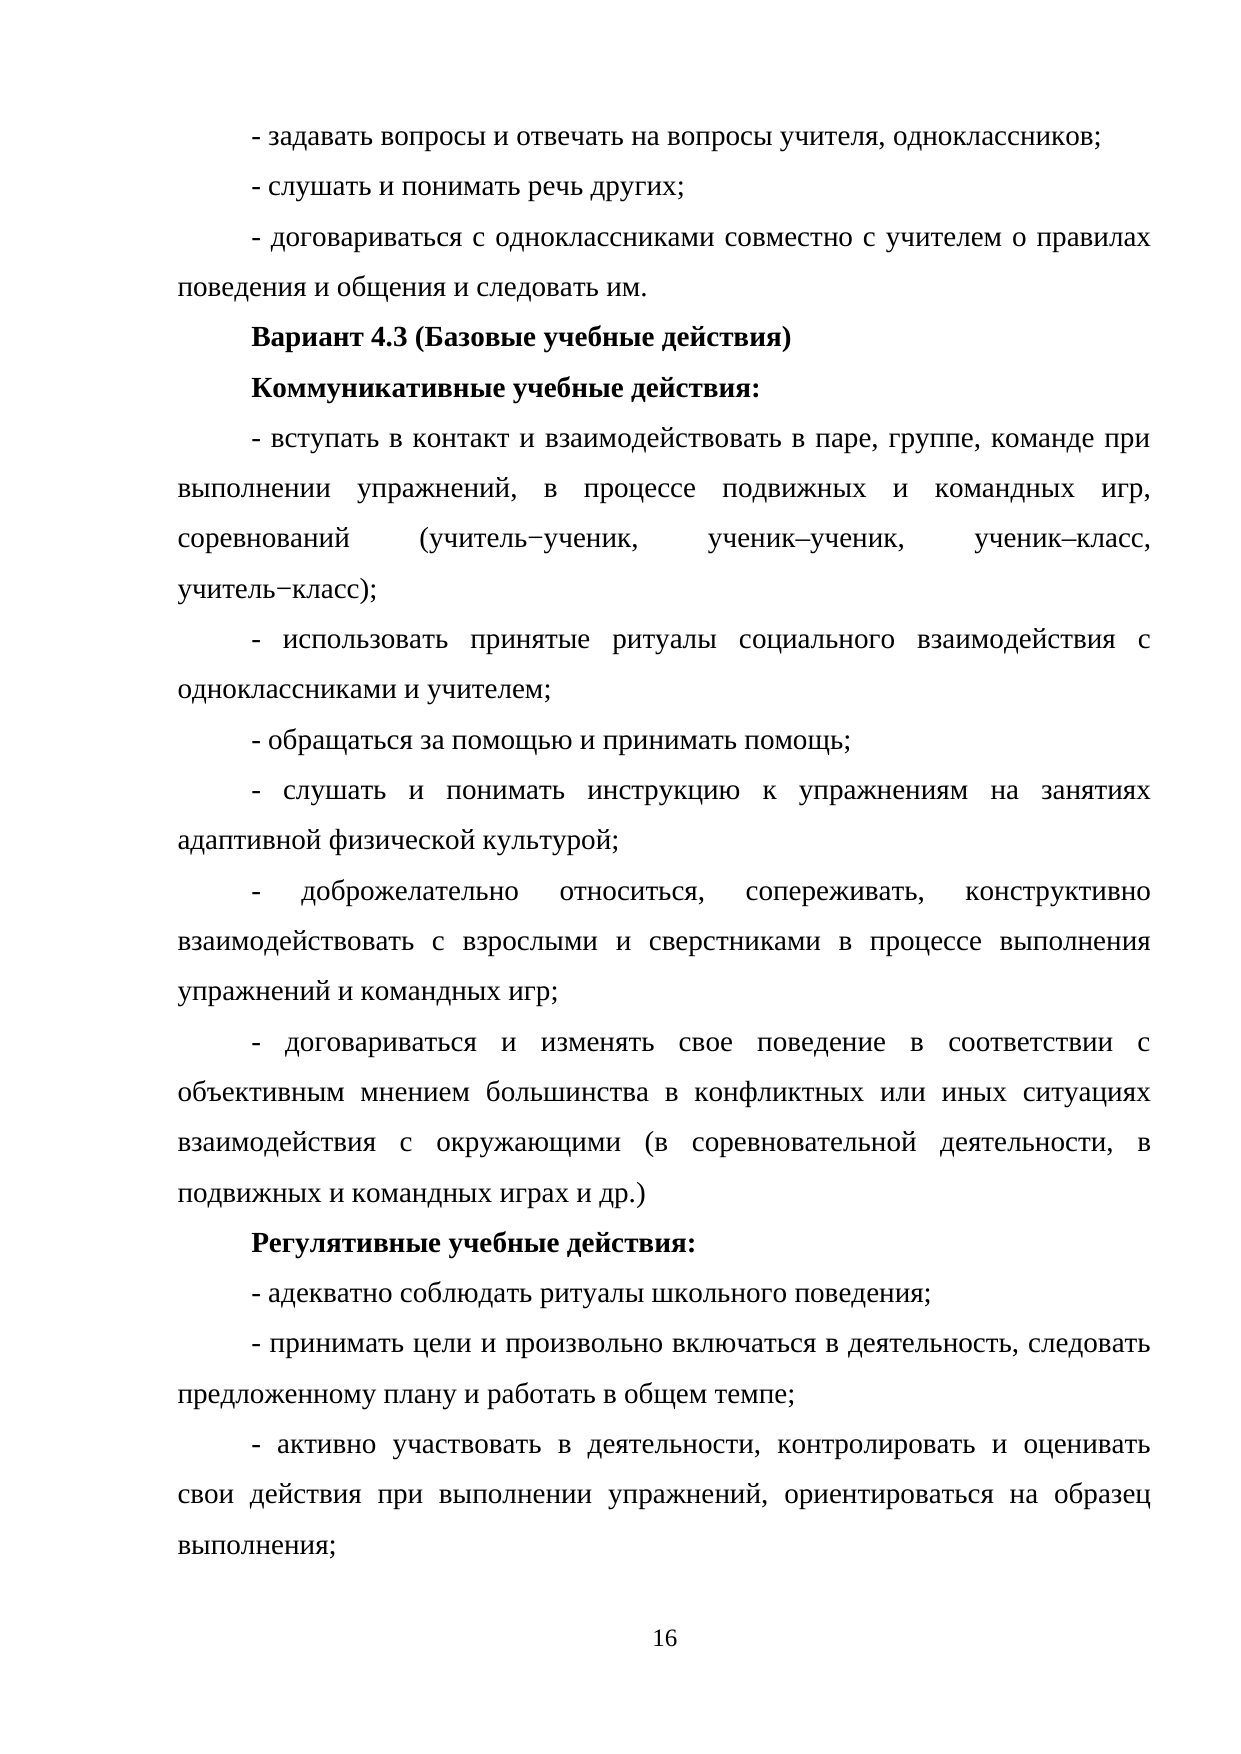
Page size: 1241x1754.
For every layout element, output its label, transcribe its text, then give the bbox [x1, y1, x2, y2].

text - задавать вопросы и отвечать на вопросы учителя, одноклассников; [177, 118, 1152, 152]
text - слушать и понимать речь других; [177, 168, 1152, 202]
text - договариваться с одноклассниками совместно с учителем о правилах поведения и общения и следовать им. [177, 219, 1152, 303]
text - активно участвовать в деятельности, контролировать и оценивать свои действия при выполнении упражнений, ориентироваться на образец выполнения; [177, 1426, 1152, 1560]
text - использовать принятые ритуалы социального взаимодействия с одноклассниками и учителем; [177, 621, 1152, 705]
text - обращаться за помощью и принимать помощь; [177, 722, 1152, 755]
text - принимать цели и произвольно включаться в деятельность, следовать предложенному плану и работать в общем темпе; [177, 1326, 1152, 1409]
text - доброжелательно относиться, сопереживать, конструктивно взаимодействовать с взрослыми и сверстниками в процессе выполнения упражнений и командных игр; [177, 873, 1152, 1007]
text Вариант 4.3 (Базовые учебные действия) [177, 319, 1152, 353]
text - слушать и понимать инструкцию к упражнениям на занятиях адаптивной физической культурой; [177, 772, 1152, 856]
text - вступать в контакт и взаимодействовать в паре, группе, команде при выполнении упражнений, в процессе подвижных и командных игр, соревнований (учитель−ученик, ученик–ученик, ученик–класс, учитель−класс); [177, 420, 1152, 604]
text - договариваться и изменять свое поведение в соответствии с объективным мнением большинства в конфликтных или иных ситуациях взаимодействия с окружающими (в соревновательной деятельности, в подвижных и командных играх и др.) [177, 1024, 1152, 1208]
text Регулятивные учебные действия: [177, 1225, 1152, 1258]
text - адекватно соблюдать ритуалы школьного поведения; [177, 1275, 1152, 1309]
text Коммуникативные учебные действия: [177, 370, 1152, 403]
